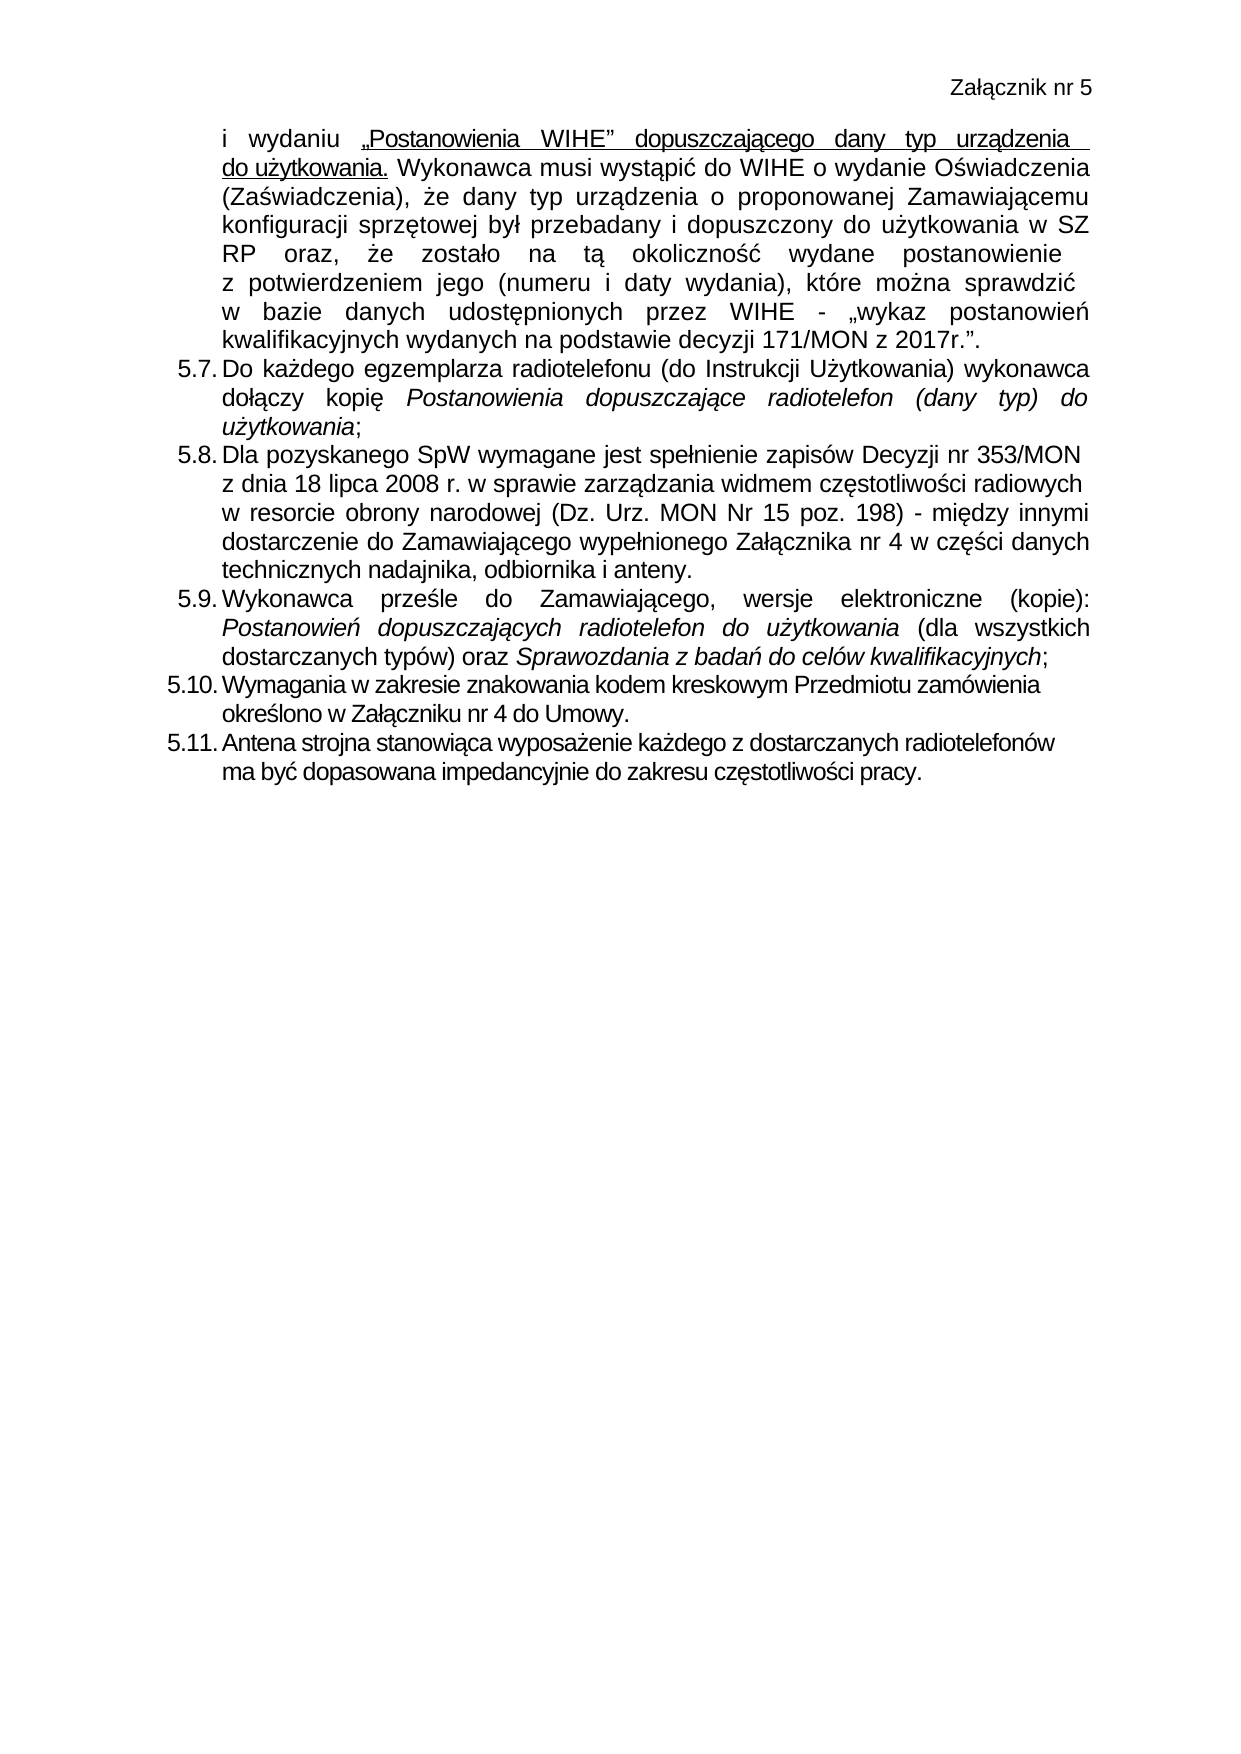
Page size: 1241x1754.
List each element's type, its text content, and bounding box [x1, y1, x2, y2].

list Antena strojna stanowiąca wyposażenie każdego z dostarczanych radiotelefonów ma być dopasowana impedancyjnie do zakresu częstotliwości pracy. [167, 728, 1090, 785]
list Do każdego egzemplarza radiotelefonu (do Instrukcji Użytkowania) wykonawca dołączy kopię Postanowienia dopuszczające radiotelefon (dany typ) do użytkowania; [177, 354, 1090, 440]
list Wymagania w zakresie znakowania kodem kreskowym Przedmiotu zamówienia określono w Załączniku nr 4 do Umowy. [167, 670, 1090, 728]
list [222, 124, 1090, 354]
list Wykonawca prześle do Zamawiającego, wersje elektroniczne (kopie): Postanowień dopuszczających radiotelefon do użytkowania (dla wszystkich dostarczanych typów) oraz Sprawozdania z badań do celów kwalifikacyjnych; [177, 584, 1090, 670]
list Dla pozyskanego SpW wymagane jest spełnienie zapisów Decyzji nr 353/MON z dnia 18 lipca 2008 r. w sprawie zarządzania widmem częstotliwości radiowych w resorcie obrony narodowej (Dz. Urz. MON Nr 15 poz. 198) - między innymi dostarczenie do Zamawiającego wypełnionego Załącznika nr 4 w części danych technicznych nadajnika, odbiornika i anteny. [177, 440, 1090, 584]
